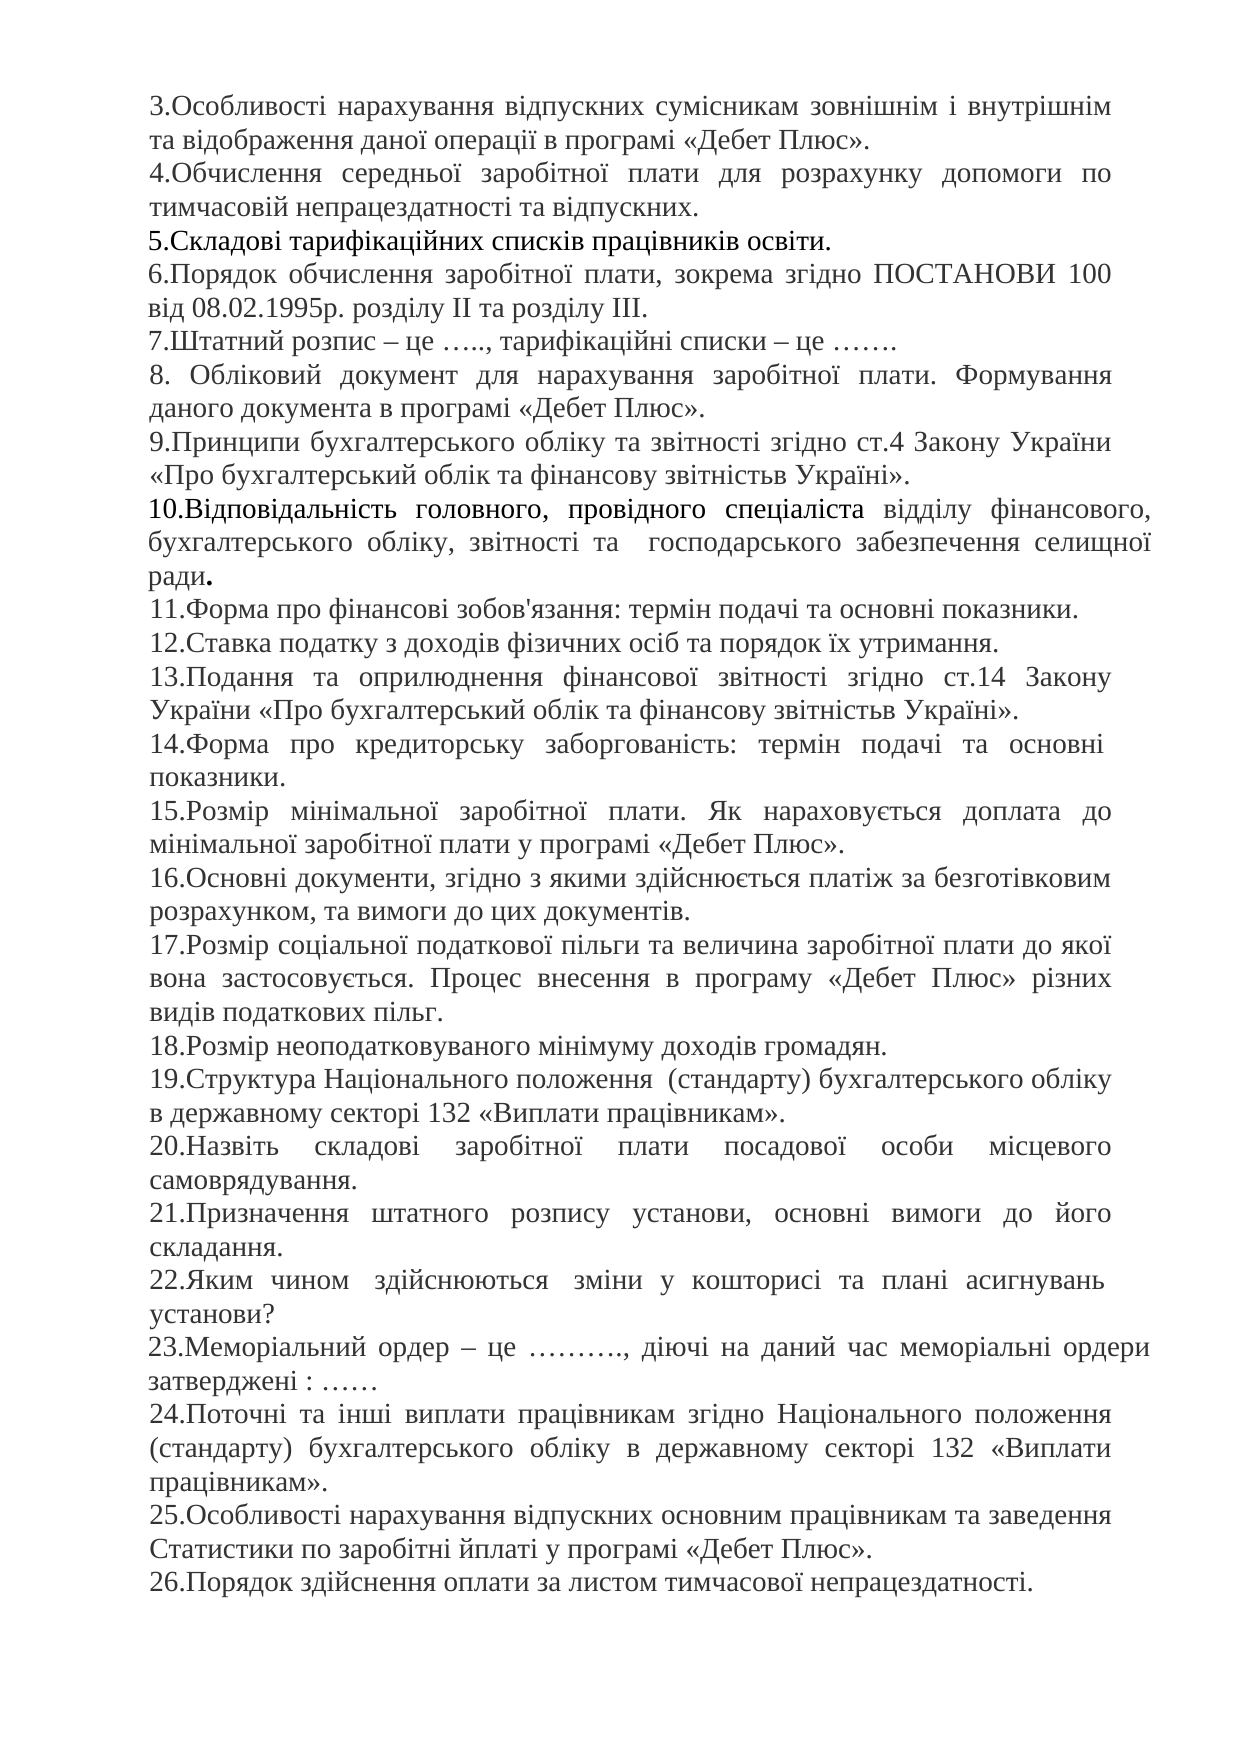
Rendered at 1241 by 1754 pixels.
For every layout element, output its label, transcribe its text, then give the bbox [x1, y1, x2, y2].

text 23.Меморіальний ордер – це ………., діючі на даний час меморіальні ордери затверджені : …… [148, 1329, 1152, 1397]
text 24.Поточні та інші виплати працівникам згідно Національного положення (стандарту) бухгалтерського обліку в державному секторі 132 «Виплати працівникам». [149, 1397, 1113, 1497]
text 19.Структура Національного положення (стандарту) бухгалтерського обліку в державному секторі 132 «Виплати працівникам». [149, 1061, 1113, 1128]
text 8. Обліковий документ для нарахування заробітної плати. Формування даного документа в програмі «Дебет Плюс». [149, 357, 1113, 424]
text 13.Подання та оприлюднення фінансової звітності згідно ст.14 Закону України «Про бухгалтерський облік та фінансову звітністьв Україні». [149, 659, 1113, 726]
text 25.Особливості нарахування відпускних основним працівникам та заведення Статистики по заробітні йплаті у програмі «Дебет Плюс». [149, 1497, 1113, 1564]
text 9.Принципи бухгалтерського обліку та звітності згідно ст.4 Закону України «Про бухгалтерський облік та фінансову звітністьв Україні». [149, 424, 1113, 491]
text 5.Складові тарифікаційних списків працівників освіти. [148, 223, 1152, 256]
text 12.Ставка податку з доходів фізичних осіб та порядок їх утримання. [149, 625, 1113, 659]
text 16.Основні документи, згідно з якими здійснюється платіж за безготівковим розрахунком, та вимоги до цих документів. [149, 860, 1113, 927]
text 3.Особливості нарахування відпускних сумісникам зовнішнім і внутрішнім та відображення даної операції в програмі «Дебет Плюс». [149, 88, 1113, 156]
text 14.Форма про кредиторську заборгованість: термін подачі та основні показники. [149, 726, 1113, 793]
text 17.Розмір соціальної податкової пільги та величина заробітної плати до якої вона застосовується. Процес внесення в програму «Дебет Плюс» різних видів податкових пільг. [149, 927, 1113, 1028]
text 7.Штатний розпис – це ….., тарифікаційні списки – це ……. [148, 323, 1113, 357]
text 15.Розмір мінімальної заробітної плати. Як нараховується доплата до мінімальної заробітної плати у програмі «Дебет Плюс». [149, 793, 1113, 860]
text 11.Форма про фінансові зобов'язання: термін подачі та основні показники. [149, 592, 1113, 625]
text 22.Яким чином здійснюються зміни у кошторисі та плані асигнувань установи? [149, 1262, 1113, 1329]
text 18.Розмір неоподатковуваного мінімуму доходів громадян. [149, 1028, 1113, 1061]
text 20.Назвіть складові заробітної плати посадової особи місцевого самоврядування. [149, 1128, 1113, 1195]
text 21.Призначення штатного розпису установи, основні вимоги до його складання. [149, 1195, 1113, 1262]
text 4.Обчислення середньої заробітної плати для розрахунку допомоги по тимчасовій непрацездатності та відпускних. [149, 156, 1113, 223]
text 26.Порядок здійснення оплати за листом тимчасової непрацездатності. [149, 1564, 1113, 1598]
text 10.Відповідальність головного, провідного спеціаліста відділу фінансового, бухгалтерського обліку, звітності та господарського забезпечення селищної ради. [148, 491, 1152, 592]
text 6.Порядок обчислення заробітної плати, зокрема згідно ПОСТАНОВИ 100 від 08.02.1995р. розділу ІІ та розділу ІІІ. [148, 256, 1113, 323]
